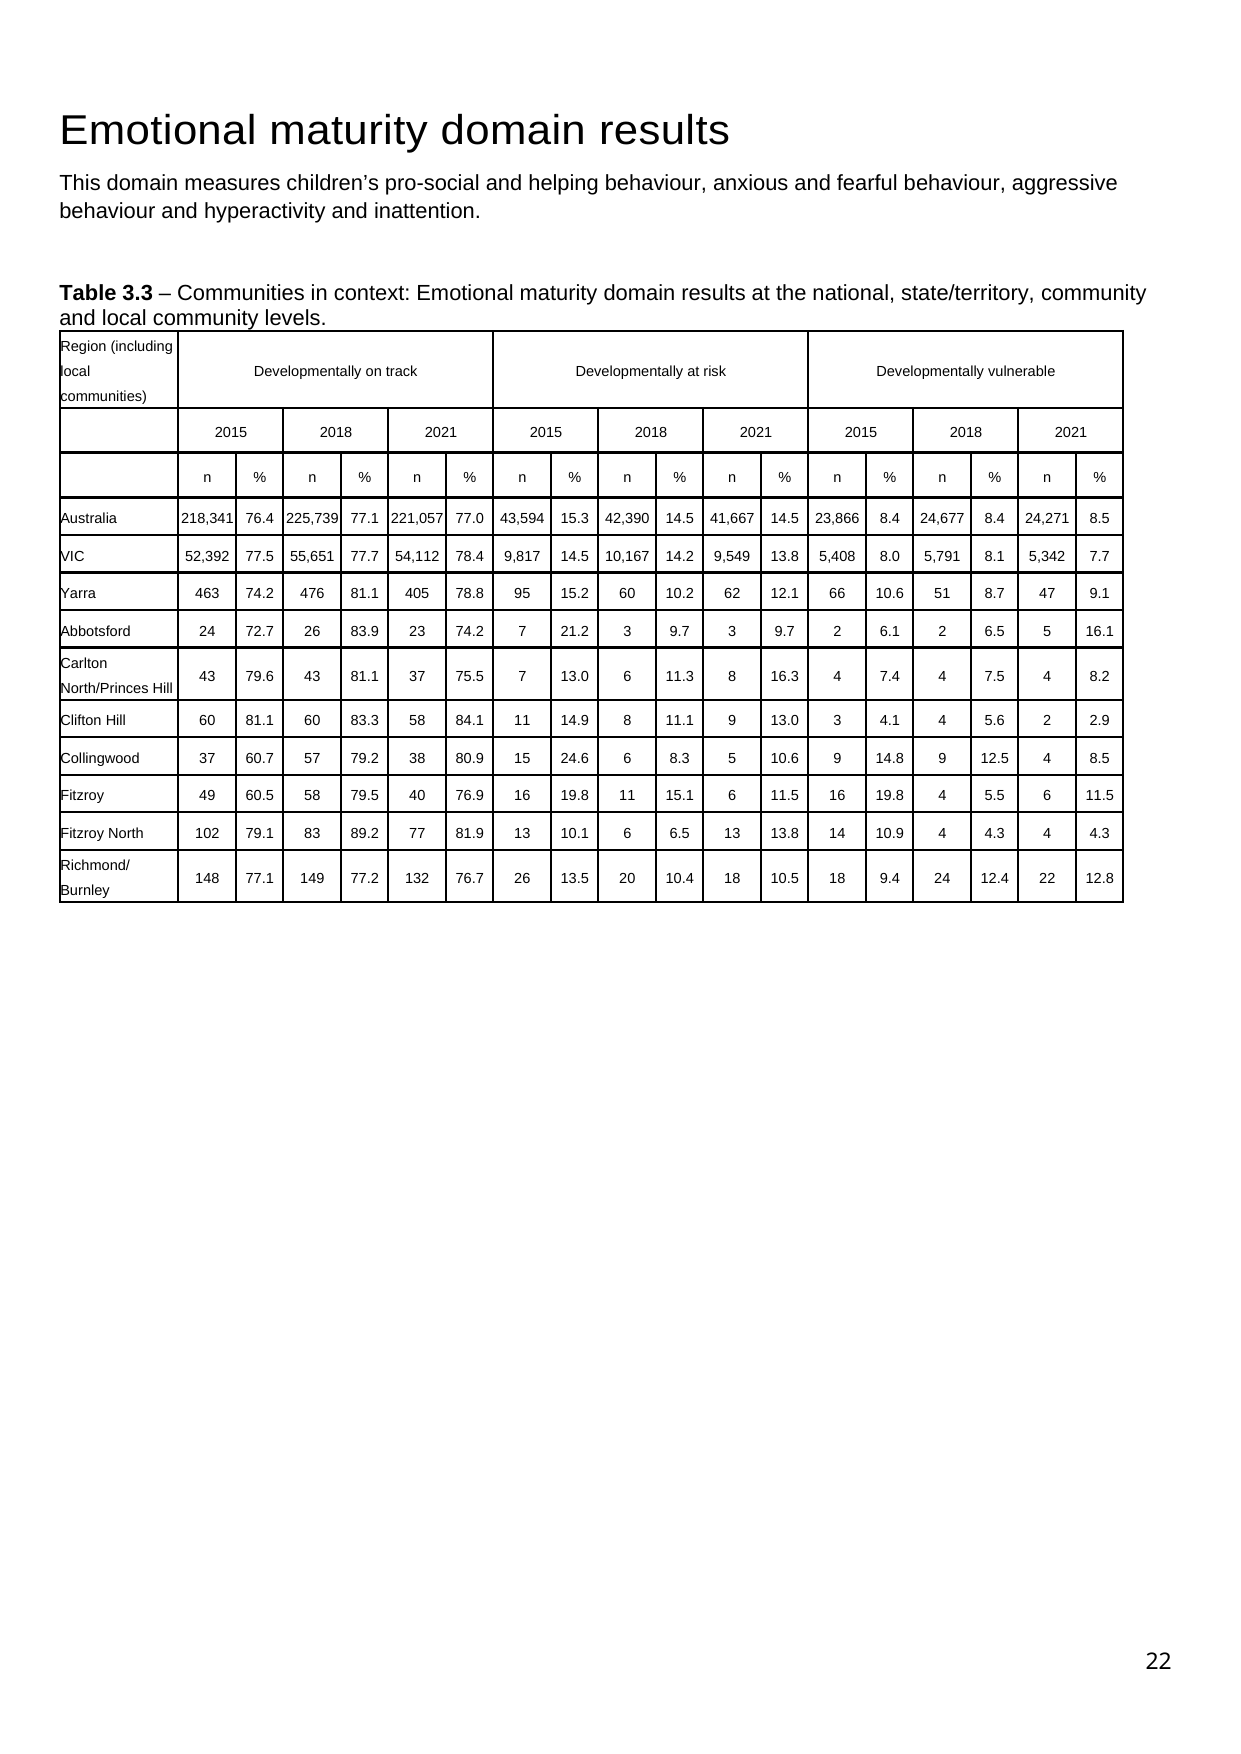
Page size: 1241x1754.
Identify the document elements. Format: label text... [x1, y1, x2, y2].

table_cell 6 [704, 776, 760, 811]
table_cell 11 [494, 701, 550, 736]
table_cell 51 [914, 574, 970, 609]
table_cell 81.1 [237, 701, 282, 736]
table_cell Collingwood [61, 738, 177, 773]
table_cell 15 [494, 738, 550, 773]
table_cell 7.5 [972, 649, 1017, 698]
table_cell 40 [389, 776, 445, 811]
table_cell Fitzroy North [61, 813, 177, 848]
table_cell 6 [599, 738, 655, 773]
table_cell 2021 [704, 409, 807, 451]
table_cell 10.2 [657, 574, 702, 609]
table_cell 77.5 [237, 536, 282, 571]
table_cell 79.6 [237, 649, 282, 698]
table_cell 2 [914, 611, 970, 646]
table_cell 13 [704, 813, 760, 848]
table_cell 4 [914, 701, 970, 736]
table_cell 9.4 [867, 851, 912, 901]
table_cell 77.7 [342, 536, 387, 571]
table_cell Abbotsford [61, 611, 177, 646]
table_cell 37 [179, 738, 235, 773]
table_cell 14.5 [552, 536, 597, 571]
table_cell % [342, 454, 387, 496]
table_cell 13.8 [762, 536, 807, 571]
table_cell [61, 454, 177, 496]
table_cell 5.5 [972, 776, 1017, 811]
table_cell Yarra [61, 574, 177, 609]
table_cell 8 [599, 701, 655, 736]
table_cell 8.0 [867, 536, 912, 571]
table_cell 5 [1019, 611, 1075, 646]
table_cell 14.5 [762, 499, 807, 534]
table_cell 4.3 [972, 813, 1017, 848]
table_cell 14 [809, 813, 865, 848]
table_cell Richmond/Burnley [61, 851, 177, 901]
table_cell 476 [284, 574, 340, 609]
table_cell 15.3 [552, 499, 597, 534]
table_cell 19.8 [552, 776, 597, 811]
table_cell 14.5 [657, 499, 702, 534]
table_cell 12.5 [972, 738, 1017, 773]
table_cell 77.2 [342, 851, 387, 901]
table_cell 12.1 [762, 574, 807, 609]
table_cell 6.1 [867, 611, 912, 646]
table_cell 81.1 [342, 574, 387, 609]
table_cell 12.8 [1077, 851, 1122, 901]
table_cell 24,677 [914, 499, 970, 534]
table_cell 23 [389, 611, 445, 646]
table_cell 2018 [284, 409, 387, 451]
table_cell 13.0 [762, 701, 807, 736]
table_cell 405 [389, 574, 445, 609]
table_cell 2018 [599, 409, 702, 451]
table_cell 95 [494, 574, 550, 609]
table_cell n [1019, 454, 1075, 496]
table_cell % [1077, 454, 1122, 496]
table_cell 132 [389, 851, 445, 901]
table_cell 4 [914, 813, 970, 848]
table_cell 9,549 [704, 536, 760, 571]
table_cell % [657, 454, 702, 496]
table_cell 52,392 [179, 536, 235, 571]
table_cell 463 [179, 574, 235, 609]
table_cell n [494, 454, 550, 496]
table_cell 6.5 [972, 611, 1017, 646]
table_cell 9.7 [762, 611, 807, 646]
table_cell 16 [494, 776, 550, 811]
table_cell 83.9 [342, 611, 387, 646]
table_cell 2 [809, 611, 865, 646]
table_cell 6 [1019, 776, 1075, 811]
table_cell 3 [809, 701, 865, 736]
table_cell n [284, 454, 340, 496]
table_cell 8 [704, 649, 760, 698]
table_cell 8.5 [1077, 738, 1122, 773]
table_cell n [809, 454, 865, 496]
table_cell 38 [389, 738, 445, 773]
table_header Developmentally on track [179, 332, 492, 407]
table_cell 8.3 [657, 738, 702, 773]
table_cell 47 [1019, 574, 1075, 609]
table_cell 2 [1019, 701, 1075, 736]
table_cell 77 [389, 813, 445, 848]
table_cell 66 [809, 574, 865, 609]
table_cell 7.4 [867, 649, 912, 698]
table_cell 7 [494, 611, 550, 646]
table_cell 225,739 [284, 499, 340, 534]
table_cell 24 [179, 611, 235, 646]
table_cell Clifton Hill [61, 701, 177, 736]
table_cell 4.3 [1077, 813, 1122, 848]
table_cell 24,271 [1019, 499, 1075, 534]
table_cell 221,057 [389, 499, 445, 534]
table_cell 5 [704, 738, 760, 773]
table_cell 5,791 [914, 536, 970, 571]
table_cell 102 [179, 813, 235, 848]
table_cell % [762, 454, 807, 496]
table_cell 11.3 [657, 649, 702, 698]
table_cell 60.5 [237, 776, 282, 811]
table_cell 75.5 [447, 649, 492, 698]
table_cell 24 [914, 851, 970, 901]
table_cell 14.8 [867, 738, 912, 773]
table_cell Australia [61, 499, 177, 534]
table_cell 43 [179, 649, 235, 698]
table_cell n [389, 454, 445, 496]
table_cell 60 [599, 574, 655, 609]
table_cell % [972, 454, 1017, 496]
table_cell 13.5 [552, 851, 597, 901]
table_cell 79.5 [342, 776, 387, 811]
table_cell 10.4 [657, 851, 702, 901]
table_cell n [599, 454, 655, 496]
table_cell 76.7 [447, 851, 492, 901]
table_cell 79.2 [342, 738, 387, 773]
table_cell 22 [1019, 851, 1075, 901]
table_cell 76.4 [237, 499, 282, 534]
table_cell 79.1 [237, 813, 282, 848]
table_cell 60 [284, 701, 340, 736]
table_cell 7.7 [1077, 536, 1122, 571]
table_cell 57 [284, 738, 340, 773]
table_cell 9,817 [494, 536, 550, 571]
table_cell 26 [494, 851, 550, 901]
table_cell 60 [179, 701, 235, 736]
table_cell 9.7 [657, 611, 702, 646]
table_cell 77.1 [237, 851, 282, 901]
table_cell 5,408 [809, 536, 865, 571]
table_cell 89.2 [342, 813, 387, 848]
table_cell 8.1 [972, 536, 1017, 571]
table_cell 2015 [179, 409, 282, 451]
table_cell 72.7 [237, 611, 282, 646]
subtitle Emotional maturity domain results [59, 105, 1171, 153]
table_cell 77.1 [342, 499, 387, 534]
table_cell 19.8 [867, 776, 912, 811]
table_cell n [179, 454, 235, 496]
table_cell 43 [284, 649, 340, 698]
table_cell 2021 [1019, 409, 1122, 451]
table_cell 2021 [389, 409, 492, 451]
table_cell 58 [284, 776, 340, 811]
table_cell 4 [1019, 813, 1075, 848]
table_cell 10.5 [762, 851, 807, 901]
table_cell 14.9 [552, 701, 597, 736]
table_cell Fitzroy [61, 776, 177, 811]
table_cell 13.0 [552, 649, 597, 698]
table_cell 2.9 [1077, 701, 1122, 736]
table_cell 9 [914, 738, 970, 773]
table_cell % [552, 454, 597, 496]
table_cell 55,651 [284, 536, 340, 571]
table_cell 80.9 [447, 738, 492, 773]
table_cell 4.1 [867, 701, 912, 736]
table_cell 16 [809, 776, 865, 811]
table_cell 81.9 [447, 813, 492, 848]
table_cell 4 [914, 776, 970, 811]
table_cell 12.4 [972, 851, 1017, 901]
table_cell 9 [704, 701, 760, 736]
table_cell 4 [1019, 738, 1075, 773]
table_cell 4 [809, 649, 865, 698]
table_cell 149 [284, 851, 340, 901]
table_cell 37 [389, 649, 445, 698]
table_cell 4 [914, 649, 970, 698]
table_cell 20 [599, 851, 655, 901]
table_cell 78.8 [447, 574, 492, 609]
table_cell 6 [599, 813, 655, 848]
table_cell 9 [809, 738, 865, 773]
table_cell 54,112 [389, 536, 445, 571]
table_cell 10,167 [599, 536, 655, 571]
table_cell 21.2 [552, 611, 597, 646]
table_cell 76.9 [447, 776, 492, 811]
table_cell 60.7 [237, 738, 282, 773]
table_cell 10.9 [867, 813, 912, 848]
table_cell 16.1 [1077, 611, 1122, 646]
table_cell 26 [284, 611, 340, 646]
table_cell 6.5 [657, 813, 702, 848]
table_cell 8.4 [972, 499, 1017, 534]
table_cell 8.4 [867, 499, 912, 534]
table_cell 11.5 [762, 776, 807, 811]
table_cell 9.1 [1077, 574, 1122, 609]
table_cell 84.1 [447, 701, 492, 736]
table_cell VIC [61, 536, 177, 571]
table_cell 81.1 [342, 649, 387, 698]
table_cell n [704, 454, 760, 496]
table_header Developmentally vulnerable [809, 332, 1122, 407]
table_cell 7 [494, 649, 550, 698]
table_cell 15.2 [552, 574, 597, 609]
table_cell 11.1 [657, 701, 702, 736]
table_cell 74.2 [237, 574, 282, 609]
table_cell 83.3 [342, 701, 387, 736]
table_cell 24.6 [552, 738, 597, 773]
table_cell 18 [809, 851, 865, 901]
table_cell 3 [704, 611, 760, 646]
table_header Region (including local communities) [61, 332, 177, 407]
table_cell 148 [179, 851, 235, 901]
table_cell 11.5 [1077, 776, 1122, 811]
table_cell 18 [704, 851, 760, 901]
table_cell 49 [179, 776, 235, 811]
table_cell 42,390 [599, 499, 655, 534]
table_cell 8.2 [1077, 649, 1122, 698]
table_cell 6 [599, 649, 655, 698]
table_cell 4 [1019, 649, 1075, 698]
table_cell 62 [704, 574, 760, 609]
table_cell [61, 409, 177, 451]
table_cell 2018 [914, 409, 1017, 451]
table_cell 10.6 [762, 738, 807, 773]
table_cell 2015 [809, 409, 912, 451]
table_cell % [237, 454, 282, 496]
table_cell 8.5 [1077, 499, 1122, 534]
table_cell % [867, 454, 912, 496]
table_cell 13.8 [762, 813, 807, 848]
table_cell 218,341 [179, 499, 235, 534]
table_cell 5.6 [972, 701, 1017, 736]
table_cell 43,594 [494, 499, 550, 534]
table_cell 78.4 [447, 536, 492, 571]
table_cell n [914, 454, 970, 496]
table_cell 58 [389, 701, 445, 736]
table_cell 23,866 [809, 499, 865, 534]
table_cell 8.7 [972, 574, 1017, 609]
table_cell 77.0 [447, 499, 492, 534]
table_cell 15.1 [657, 776, 702, 811]
table_cell 83 [284, 813, 340, 848]
table_cell 5,342 [1019, 536, 1075, 571]
table_cell 10.6 [867, 574, 912, 609]
table_cell % [447, 454, 492, 496]
table_cell 16.3 [762, 649, 807, 698]
table_cell 11 [599, 776, 655, 811]
table_cell 3 [599, 611, 655, 646]
table_header Developmentally at risk [494, 332, 807, 407]
table_cell Carlton North/Princes Hill [61, 649, 177, 698]
text This domain measures children’s pro-social and helping behaviour, anxious and fearful behaviour, aggressive behaviour and hyperactivity and inattention. [59, 170, 1171, 223]
text Table 3.3 – Communities in context: Emotional maturity domain results at the national, state/territory, community and local community levels. [59, 279, 1171, 330]
table_cell 14.2 [657, 536, 702, 571]
table_cell 2015 [494, 409, 597, 451]
table_cell 13 [494, 813, 550, 848]
table_cell 41,667 [704, 499, 760, 534]
table_cell 74.2 [447, 611, 492, 646]
table_cell 10.1 [552, 813, 597, 848]
